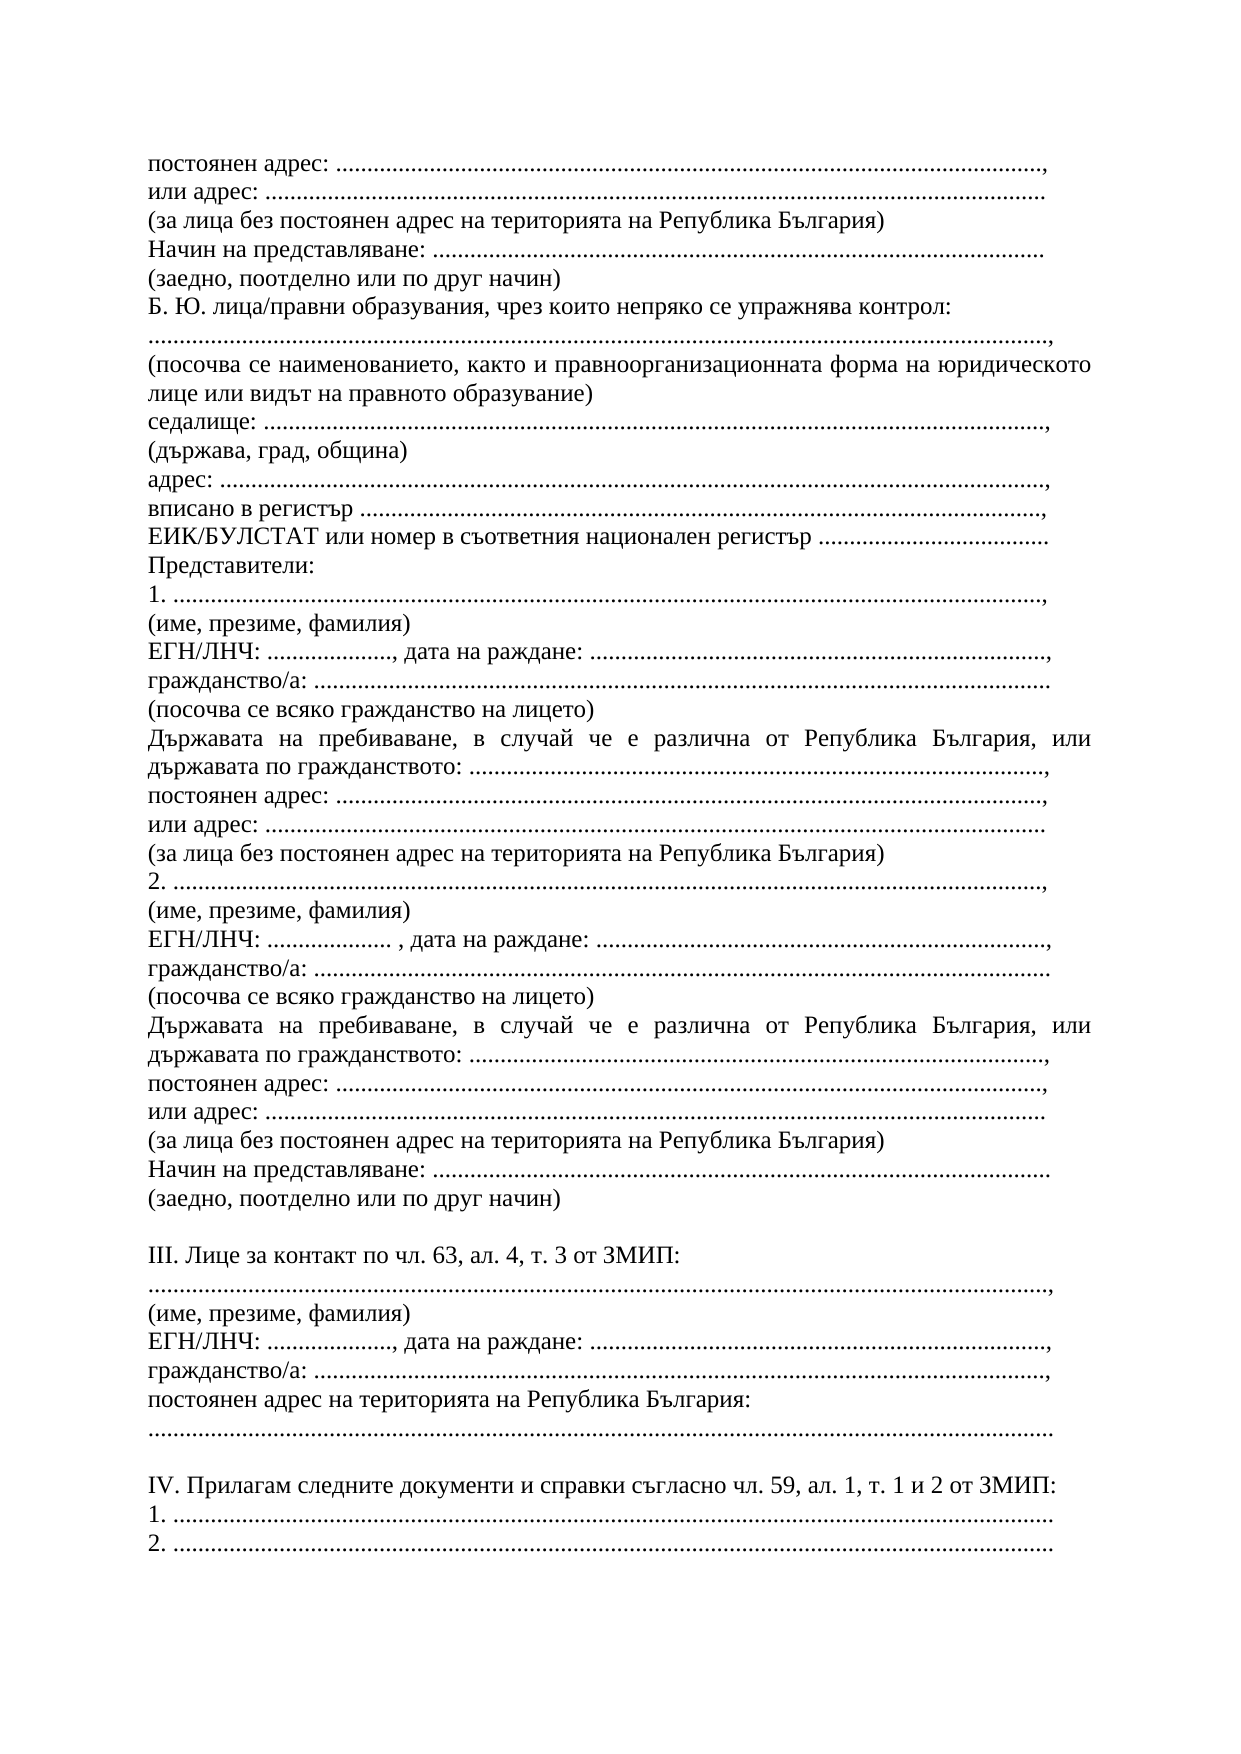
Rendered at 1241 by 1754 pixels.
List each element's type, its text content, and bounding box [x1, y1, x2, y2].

text вписано в регистър ............................................................................................................., [148, 493, 1093, 521]
text (държава, град, община) [148, 435, 1093, 464]
text или адрес: ............................................................................................................................. [148, 809, 1093, 838]
text (заедно, поотделно или по друг начин) [148, 263, 1093, 291]
text 2. ............................................................................................................................................. [148, 1528, 1093, 1556]
text ................................................................................................................................................, [148, 1269, 1093, 1298]
text 1. ..........................................................................................................................................., [148, 579, 1093, 608]
text (посочва се всяко гражданство на лицето) [148, 981, 1093, 1010]
text III. Лице за контакт по чл. 63, ал. 4, т. 3 от ЗМИП: [148, 1240, 1093, 1269]
text ЕГН/ЛНЧ: ...................., дата на раждане: ........................................................................., [148, 636, 1093, 665]
text гражданство/а: ....................................................................................................................., [148, 1355, 1093, 1384]
text или адрес: ............................................................................................................................. [148, 176, 1093, 205]
text (за лица без постоянен адрес на територията на Република България) [148, 838, 1093, 866]
text Начин на представляване: ................................................................................................... [148, 1154, 1093, 1183]
text постоянен адрес: ................................................................................................................., [148, 780, 1093, 809]
text постоянен адрес: ................................................................................................................., [148, 1068, 1093, 1096]
text 2. ..........................................................................................................................................., [148, 866, 1093, 895]
text Представители: [148, 550, 1093, 579]
text ЕГН/ЛНЧ: ...................., дата на раждане: ........................................................................., [148, 1326, 1093, 1355]
text (заедно, поотделно или по друг начин) [148, 1183, 1093, 1211]
text ІV. Прилагам следните документи и справки съгласно чл. 59, ал. 1, т. 1 и 2 от ЗМИП: [148, 1470, 1093, 1499]
text адрес: ...................................................................................................................................., [148, 464, 1093, 493]
text (за лица без постоянен адрес на територията на Република България) [148, 1125, 1093, 1154]
text ................................................................................................................................................. [148, 1413, 1093, 1441]
text ЕГН/ЛНЧ: .................... , дата на раждане: ........................................................................, [148, 924, 1093, 953]
text Начин на представляване: .................................................................................................. [148, 234, 1093, 263]
text (име, презиме, фамилия) [148, 895, 1093, 924]
text постоянен адрес на територията на Република България: [148, 1384, 1093, 1413]
text ................................................................................................................................................, [148, 320, 1093, 349]
text Държавата на пребиваване, в случай че е различна от Република България, или държавата по гражданството: ............................................................................................, [148, 1010, 1093, 1068]
text постоянен адрес: ................................................................................................................., [148, 148, 1093, 176]
text (посочва се наименованието, както и правноорганизационната форма на юридическото лице или видът на правното образувание) [148, 349, 1093, 406]
text гражданство/а: ...................................................................................................................... [148, 953, 1093, 981]
text седалище: ............................................................................................................................., [148, 406, 1093, 435]
text или адрес: ............................................................................................................................. [148, 1096, 1093, 1125]
text Държавата на пребиваване, в случай че е различна от Република България, или държавата по гражданството: ............................................................................................, [148, 723, 1093, 780]
text 1. ............................................................................................................................................. [148, 1499, 1093, 1528]
text (име, презиме, фамилия) [148, 1298, 1093, 1326]
text (посочва се всяко гражданство на лицето) [148, 694, 1093, 723]
text Б. Ю. лица/правни образувания, чрез които непряко се упражнява контрол: [148, 291, 1093, 320]
text ЕИК/БУЛСТАТ или номер в съответния национален регистър ..................................... [148, 521, 1093, 550]
text гражданство/а: ...................................................................................................................... [148, 665, 1093, 694]
text (име, презиме, фамилия) [148, 608, 1093, 636]
text (за лица без постоянен адрес на територията на Република България) [148, 205, 1093, 234]
